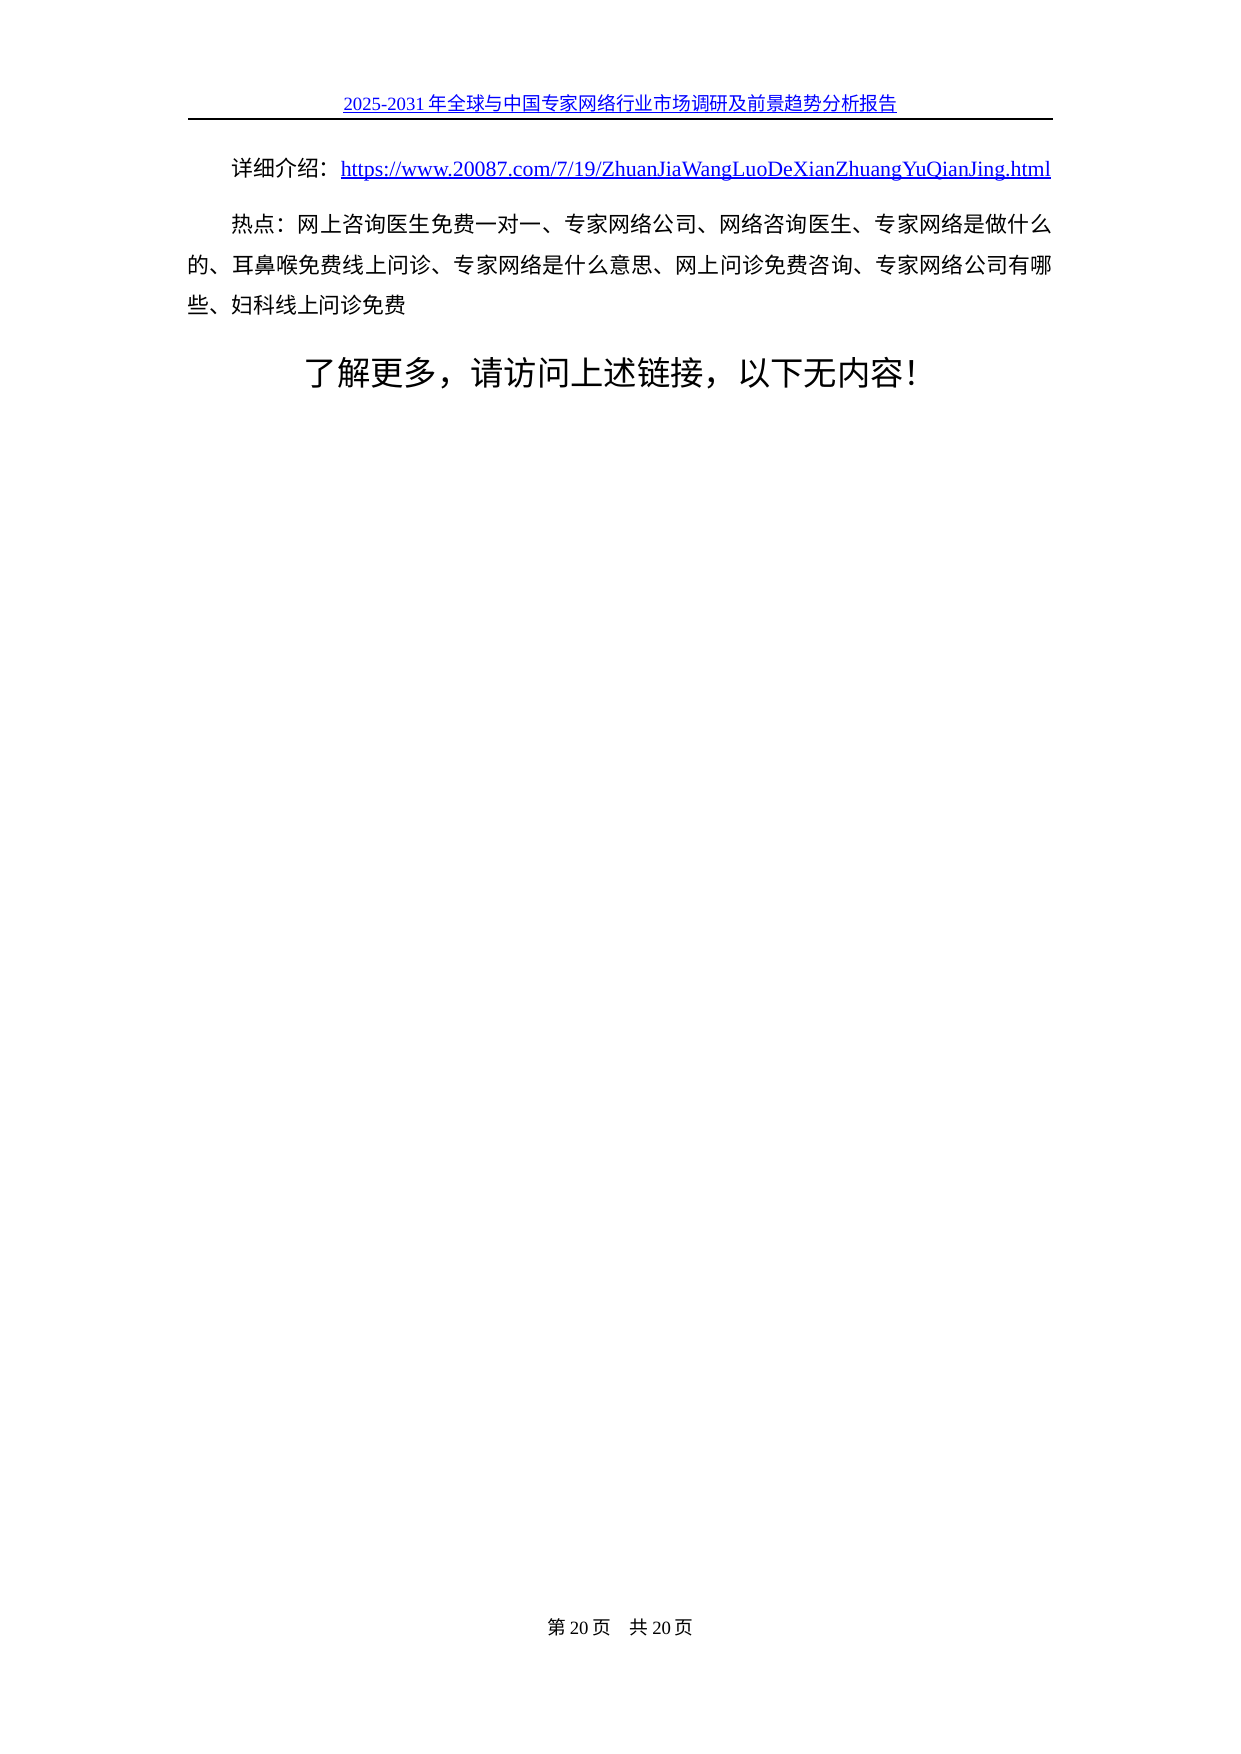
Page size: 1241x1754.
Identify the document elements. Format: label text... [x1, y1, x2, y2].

text 热点：网上咨询医生免费一对一、专家网络公司、网络咨询医生、专家网络是做什么的、耳鼻喉免费线上问诊、专家网络是什么意思、网上问诊免费咨询、专家网络公司有哪些、妇科线上问诊免费 [187, 207, 1053, 321]
title 了解更多，请访问上述链接，以下无内容！ [187, 338, 1053, 403]
text 详细介绍：https://www.20087.com/7/19/ZhuanJiaWangLuoDeXianZhuangYuQianJing.html [187, 150, 1053, 183]
